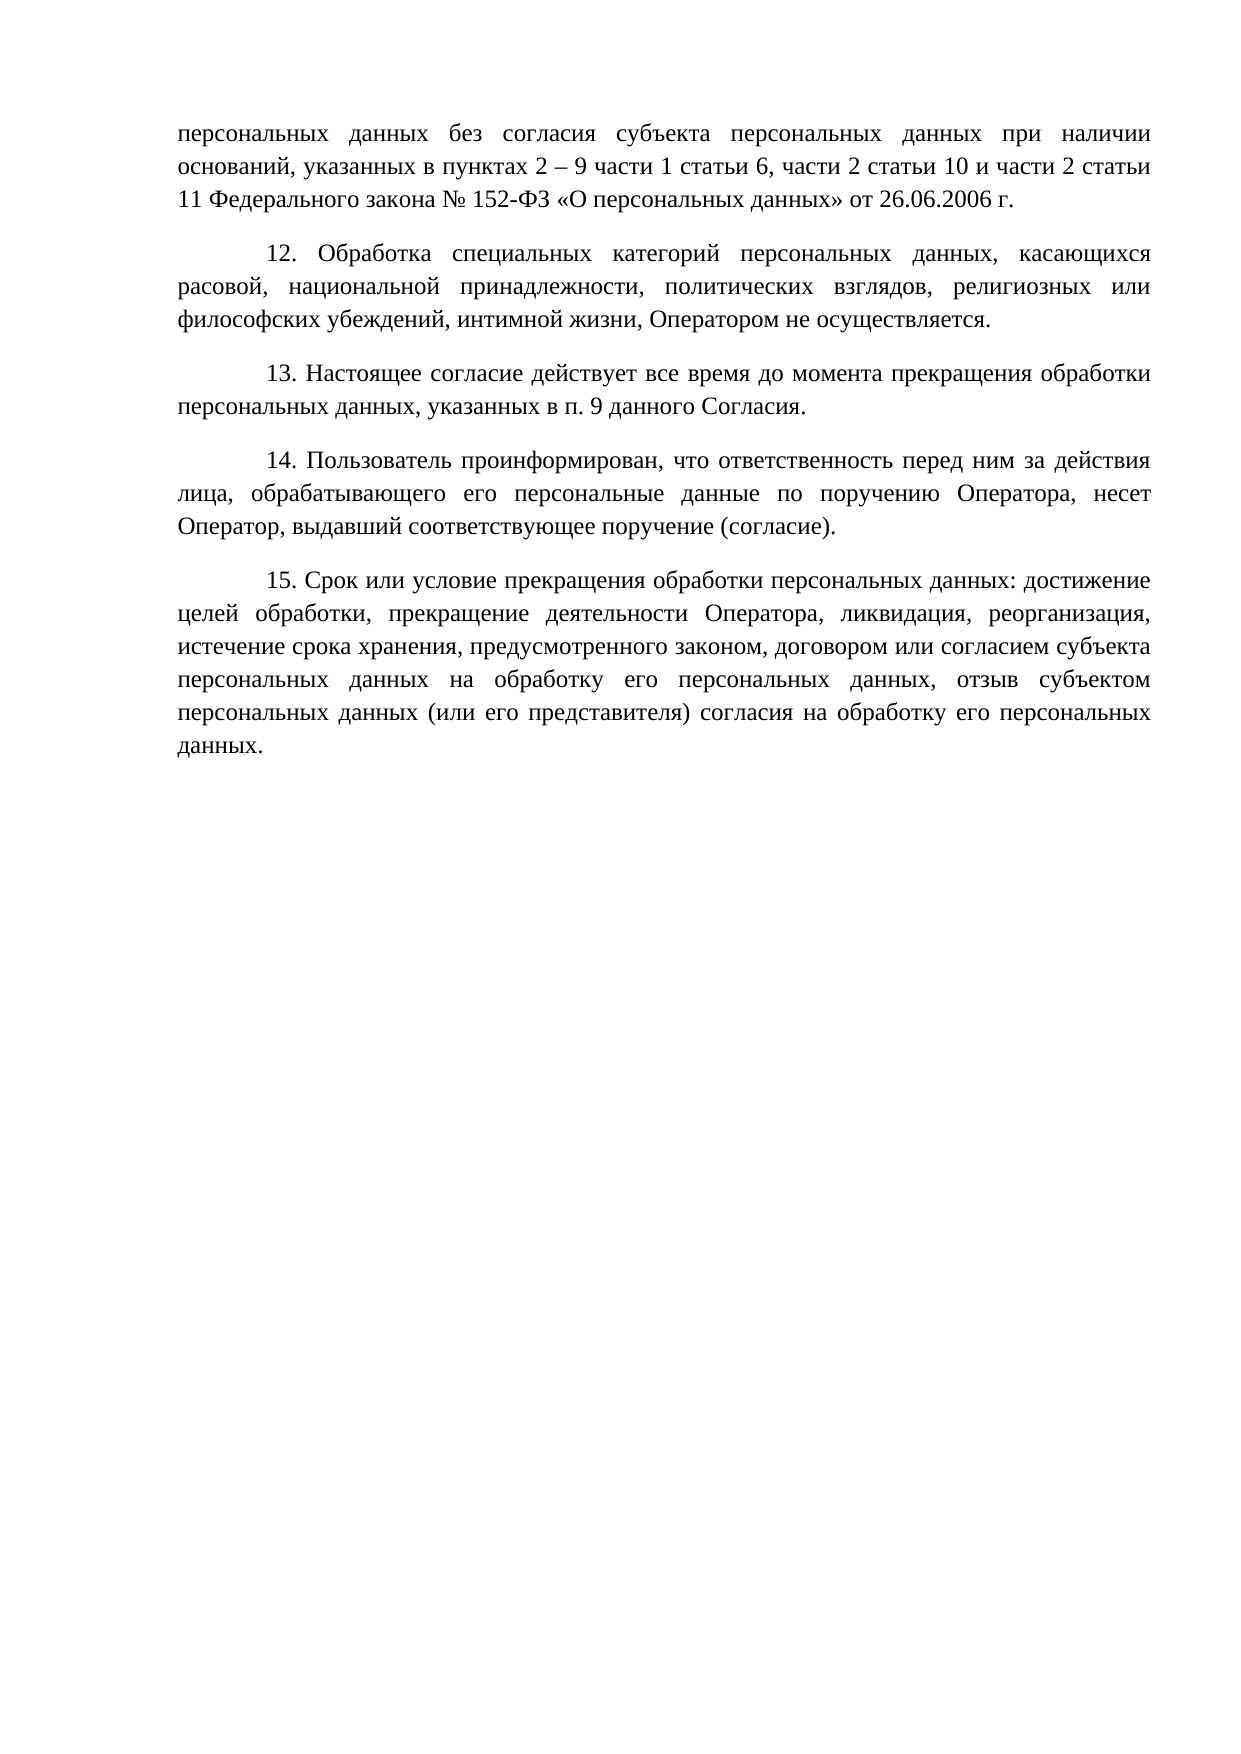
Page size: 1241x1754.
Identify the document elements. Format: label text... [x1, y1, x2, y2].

text 13. Настоящее согласие действует все время до момента прекращения обработки персональных данных, указанных в п. 9 данного Согласия. [177, 358, 1152, 420]
text 15. Срок или условие прекращения обработки персональных данных: достижение целей обработки, прекращение деятельности Оператора, ликвидация, реорганизация, истечение срока хранения, предусмотренного законом, договором или согласием субъекта персональных данных на обработку его персональных данных, отзыв субъектом персональных данных (или его представителя) согласия на обработку его персональных данных. [177, 565, 1152, 758]
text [177, 118, 1152, 213]
text 12. Обработка специальных категорий персональных данных, касающихся расовой, национальной принадлежности, политических взглядов, религиозных или философских убеждений, интимной жизни, Оператором не осуществляется. [177, 238, 1152, 333]
text 14. Пользователь проинформирован, что ответственность перед ним за действия лица, обрабатывающего его персональные данные по поручению Оператора, несет Оператор, выдавший соответствующее поручение (согласие). [177, 445, 1152, 539]
